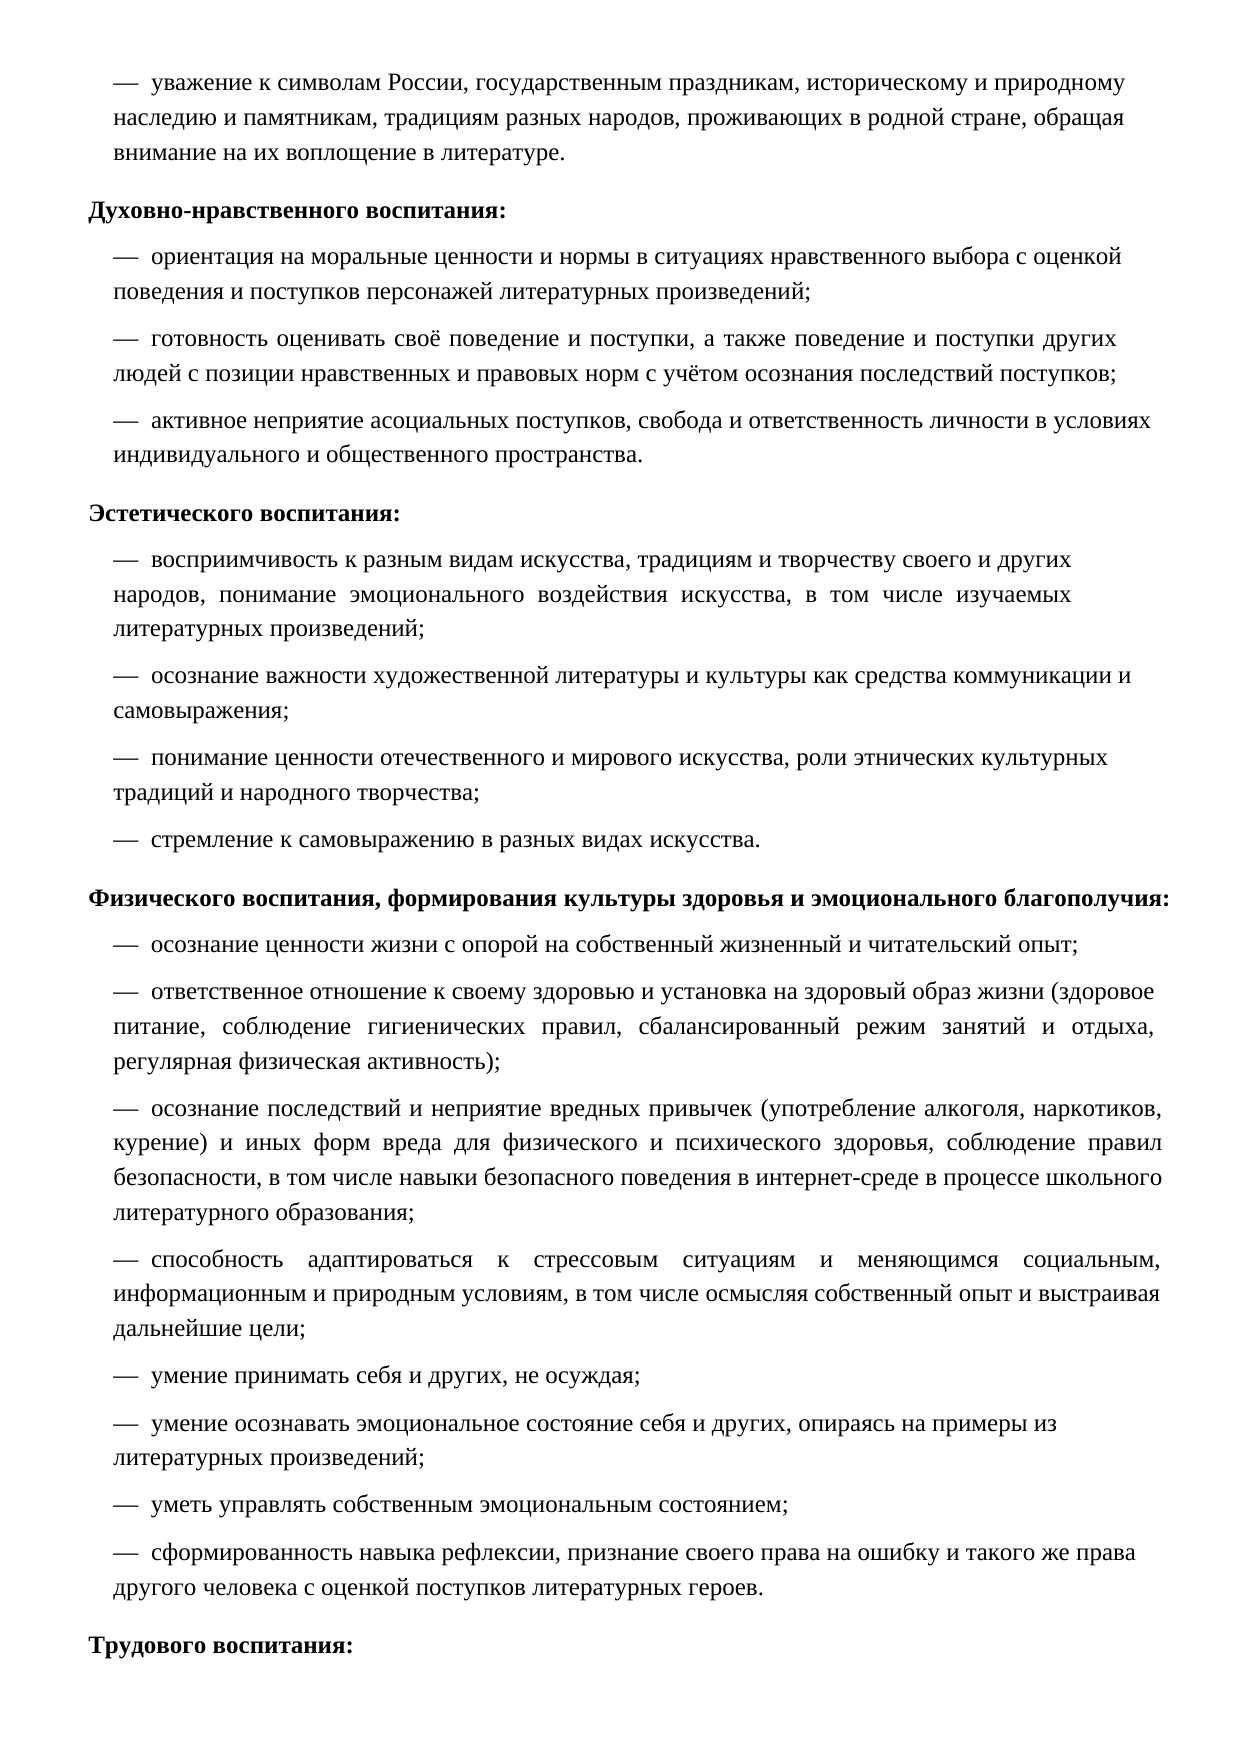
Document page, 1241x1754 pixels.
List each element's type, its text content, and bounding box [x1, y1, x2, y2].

list восприимчивость к разным видам искусства, традициям и творчеству своего и других народов, понимание эмоционального воздействия искусства, в том числе изучаемых литературных произведений; [113, 544, 1073, 642]
list готовность оценивать своё поведение и поступки, а также поведение и поступки других людей с позиции нравственных и правовых норм с учётом осознания последствий поступков; [113, 323, 1117, 386]
list понимание ценности отечественного и мирового искусства, роли этнических культурных традиций и народного творчества; [113, 742, 1108, 806]
list способность адаптироваться к стрессовым ситуациям и меняющимся социальным, информационным и природным условиям, в том числе осмысляя собственный опыт и выстраивая дальнейшие цели; [113, 1244, 1162, 1342]
text Трудового воспитания: [88, 1630, 1184, 1659]
list ответственное отношение к своему здоровью и установка на здоровый образ жизни (здоровое питание, соблюдение гигиенических правил, сбалансированный режим занятий и отдыха, регулярная физическая активность); [113, 976, 1156, 1074]
list сформированность навыка рефлексии, признание своего права на ошибку и такого же права другого человека с оценкой поступков литературных героев. [113, 1537, 1137, 1600]
list умение осознавать эмоциональное состояние себя и других, опираясь на примеры из литературных произведений; [113, 1408, 1058, 1471]
list активное неприятие асоциальных поступков, свобода и ответственность личности в условиях индивидуального и общественного пространства. [113, 405, 1152, 468]
list ориентация на моральные ценности и нормы в ситуациях нравственного выбора с оценкой поведения и поступков персонажей литературных произведений; [113, 241, 1123, 304]
list уважение к символам России, государственным праздникам, историческому и природному наследию и памятникам, традициям разных народов, проживающих в родной стране, обращая внимание на их воплощение в литературе. [113, 67, 1126, 165]
list умение принимать себя и других, не осуждая; [113, 1360, 1184, 1389]
list осознание ценности жизни с опорой на собственный жизненный и читательский опыт; [113, 929, 1184, 958]
text Духовно-нравственного воспитания: [88, 195, 1184, 224]
text Эстетического воспитания: [88, 498, 1184, 526]
text Физического воспитания, формирования культуры здоровья и эмоционального благополучия: [88, 883, 1184, 911]
list стремление к самовыражению в разных видах искусства. [113, 824, 1184, 853]
list осознание последствий и неприятие вредных привычек (употребление алкоголя, наркотиков, курение) и иных форм вреда для физического и психического здоровья, соблюдение правил безопасности, в том числе навыки безопасного поведения в интернет-среде в процессе школьного литературного образования; [113, 1093, 1163, 1226]
list уметь управлять собственным эмоциональным состоянием; [113, 1489, 1184, 1518]
list осознание важности художественной литературы и культуры как средства коммуникации и самовыражения; [113, 660, 1132, 724]
